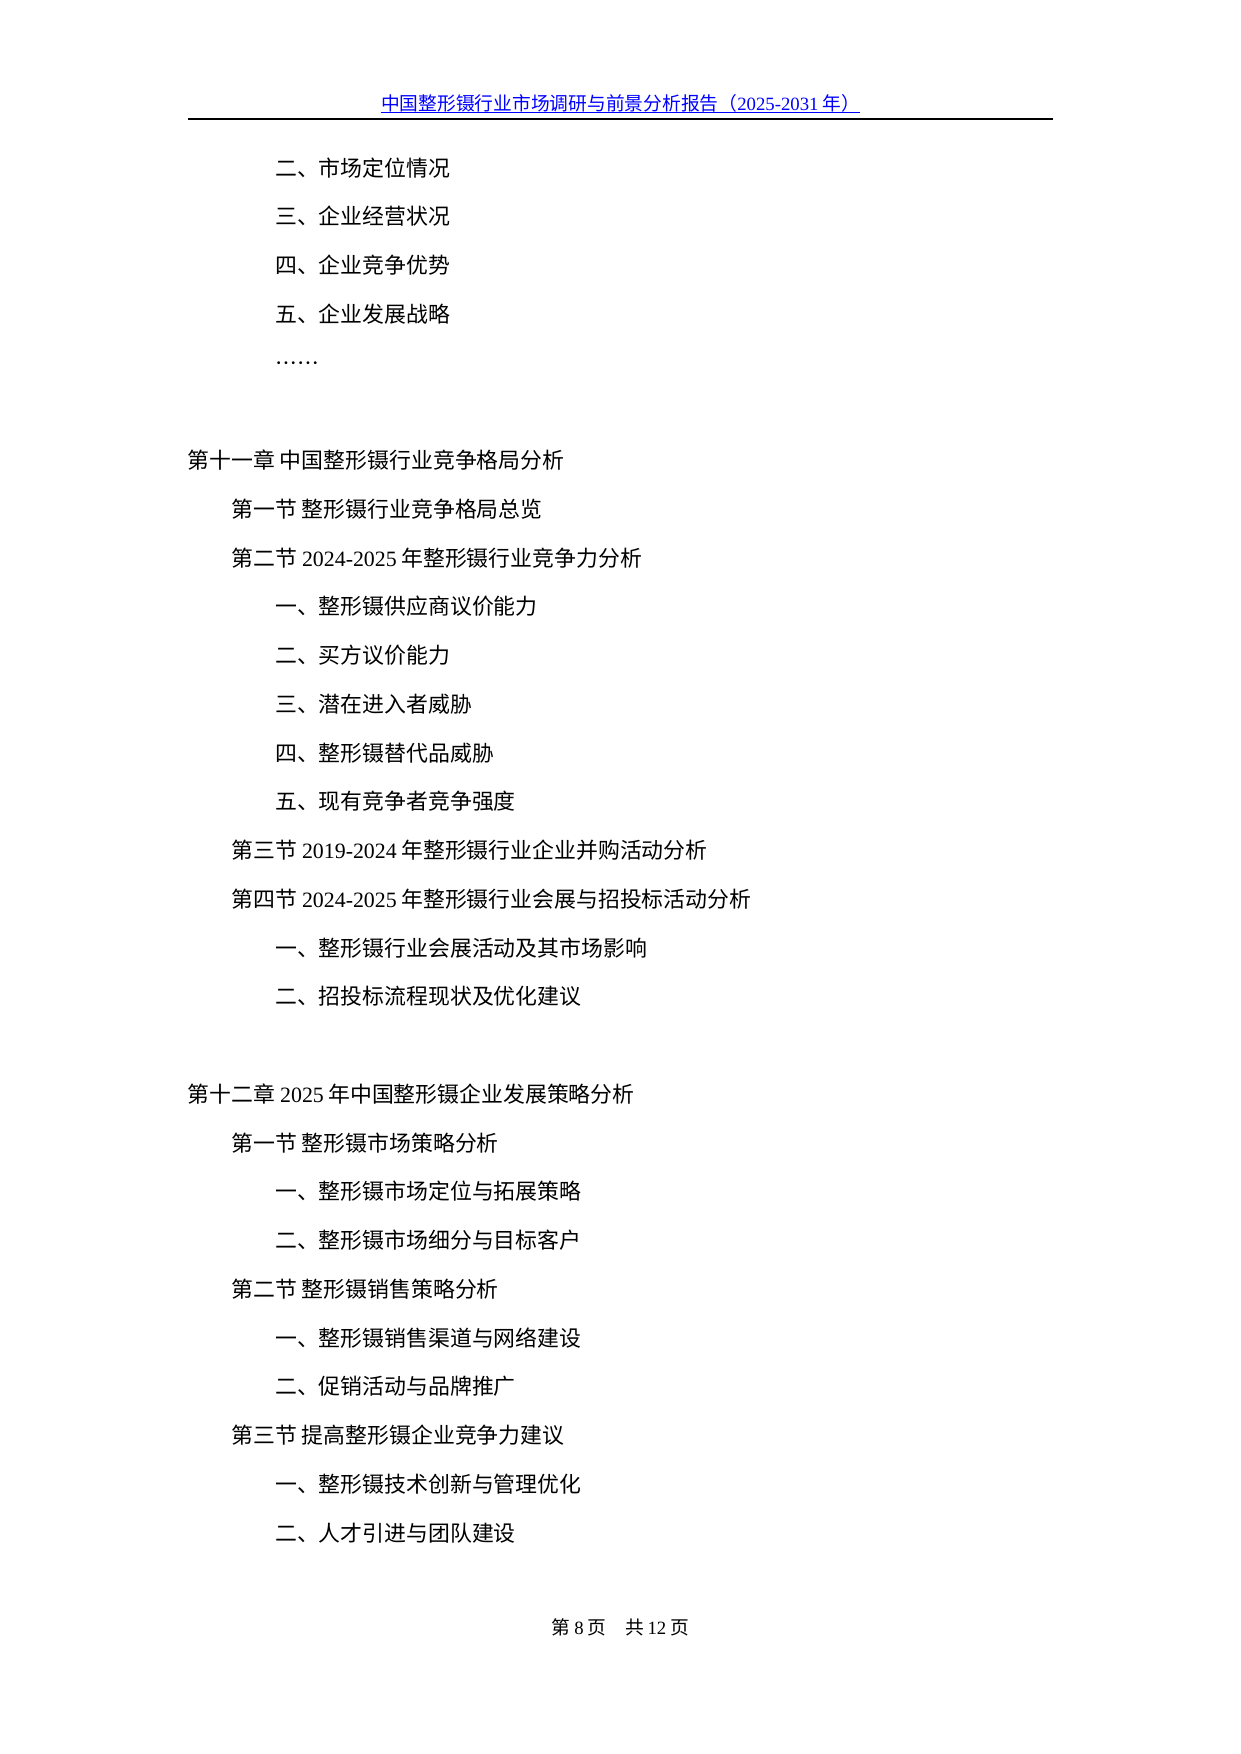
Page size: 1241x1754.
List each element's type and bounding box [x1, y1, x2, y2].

text [187, 150, 1053, 1548]
